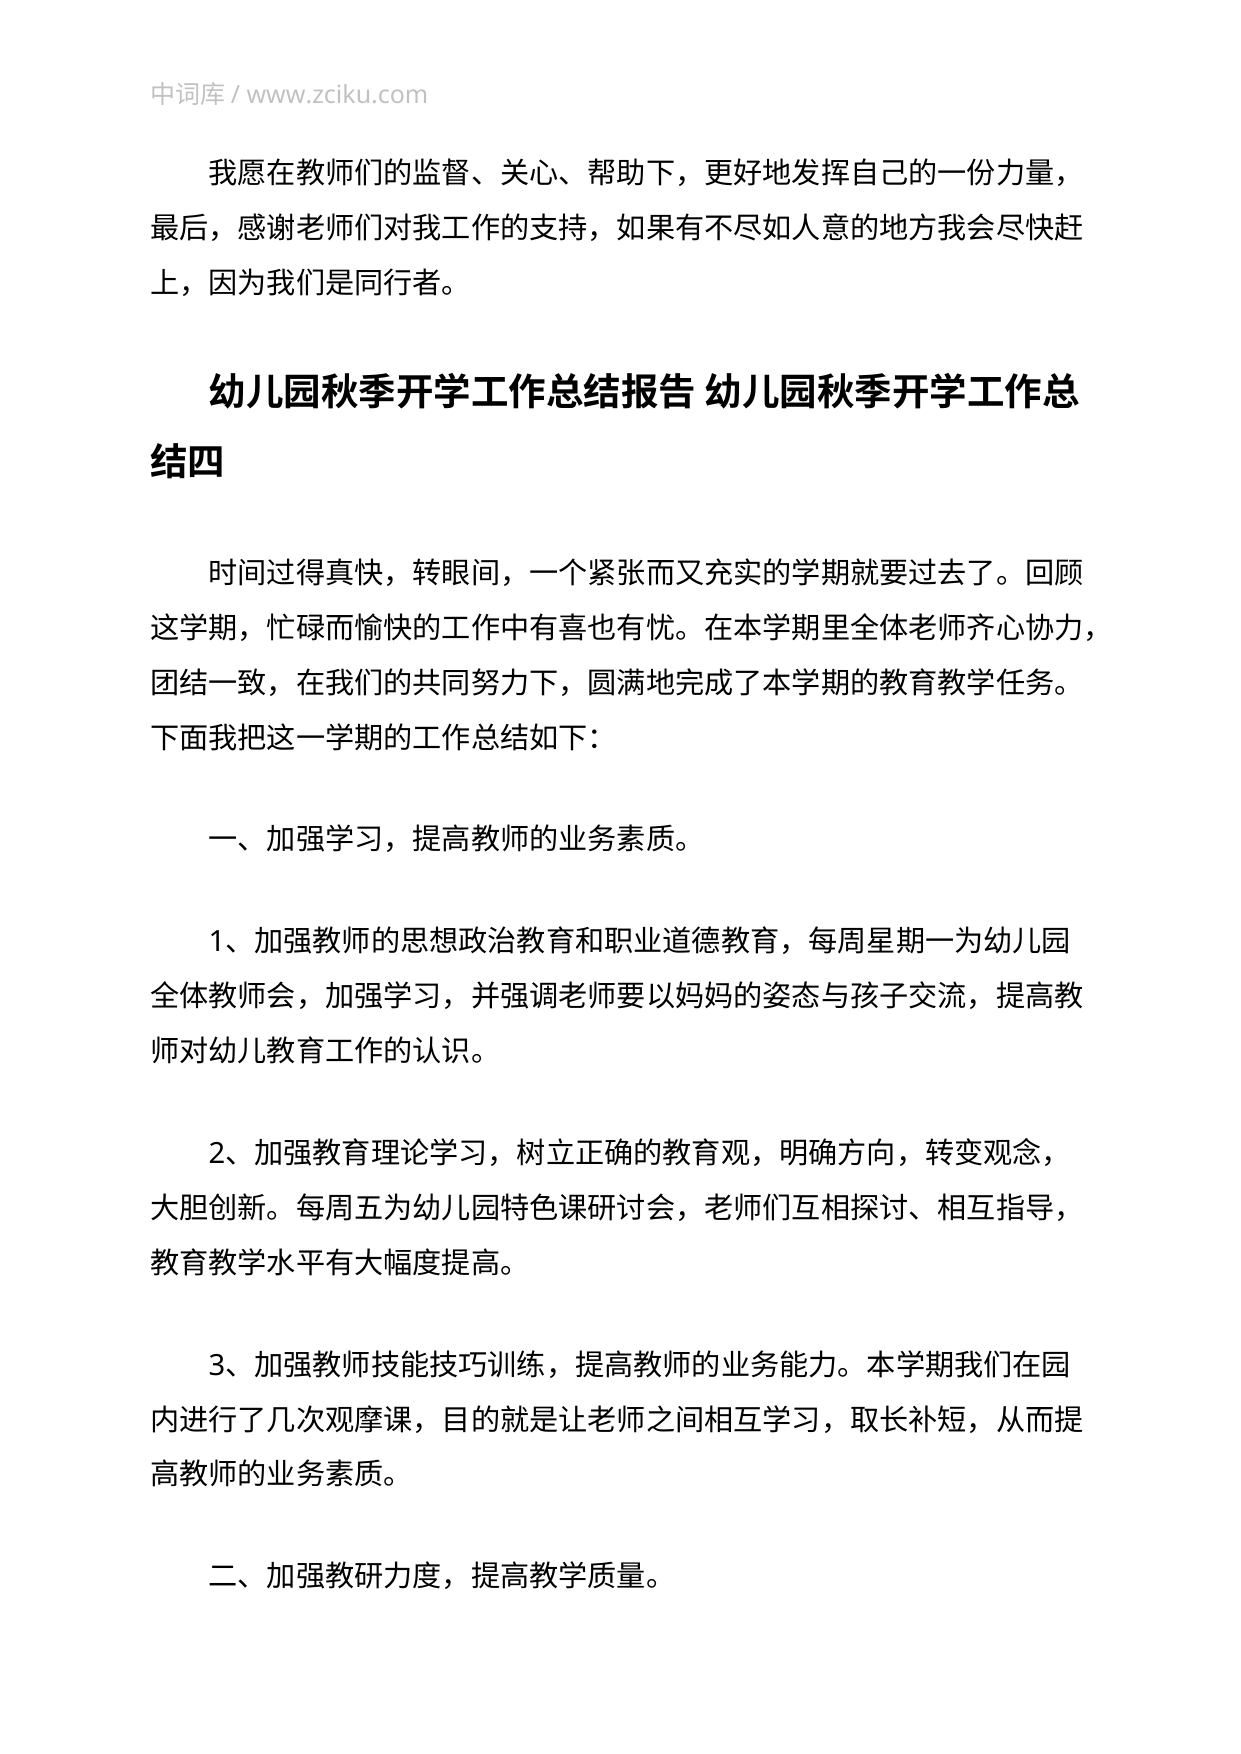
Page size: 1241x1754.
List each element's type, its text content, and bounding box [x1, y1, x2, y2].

text 3、加强教师技能技巧训练，提高教师的业务能力。本学期我们在园内进行了几次观摩课，目的就是让老师之间相互学习，取长补短，从而提高教师的业务素质。 [150, 1341, 1090, 1493]
text 我愿在教师们的监督、关心、帮助下，更好地发挥自己的一份力量，最后，感谢老师们对我工作的支持，如果有不尽如人意的地方我会尽快赶上，因为我们是同行者。 [150, 150, 1090, 302]
text 时间过得真快，转眼间，一个紧张而又充实的学期就要过去了。回顾这学期，忙碌而愉快的工作中有喜也有忧。在本学期里全体老师齐心协力，团结一致，在我们的共同努力下，圆满地完成了本学期的教育教学任务。下面我把这一学期的工作总结如下： [150, 549, 1090, 756]
text 1、加强教师的思想政治教育和职业道德教育，每周星期一为幼儿园全体教师会，加强学习，并强调老师要以妈妈的姿态与孩子交流，提高教师对幼儿教育工作的认识。 [150, 918, 1090, 1070]
text 一、加强学习，提高教师的业务素质。 [150, 816, 1090, 858]
text 二、加强教研力度，提高教学质量。 [150, 1553, 1090, 1595]
text 幼儿园秋季开学工作总结报告 幼儿园秋季开学工作总结四 [150, 362, 1090, 486]
text 2、加强教育理论学习，树立正确的教育观，明确方向，转变观念，大胆创新。每周五为幼儿园特色课研讨会，老师们互相探讨、相互指导，教育教学水平有大幅度提高。 [150, 1129, 1090, 1282]
